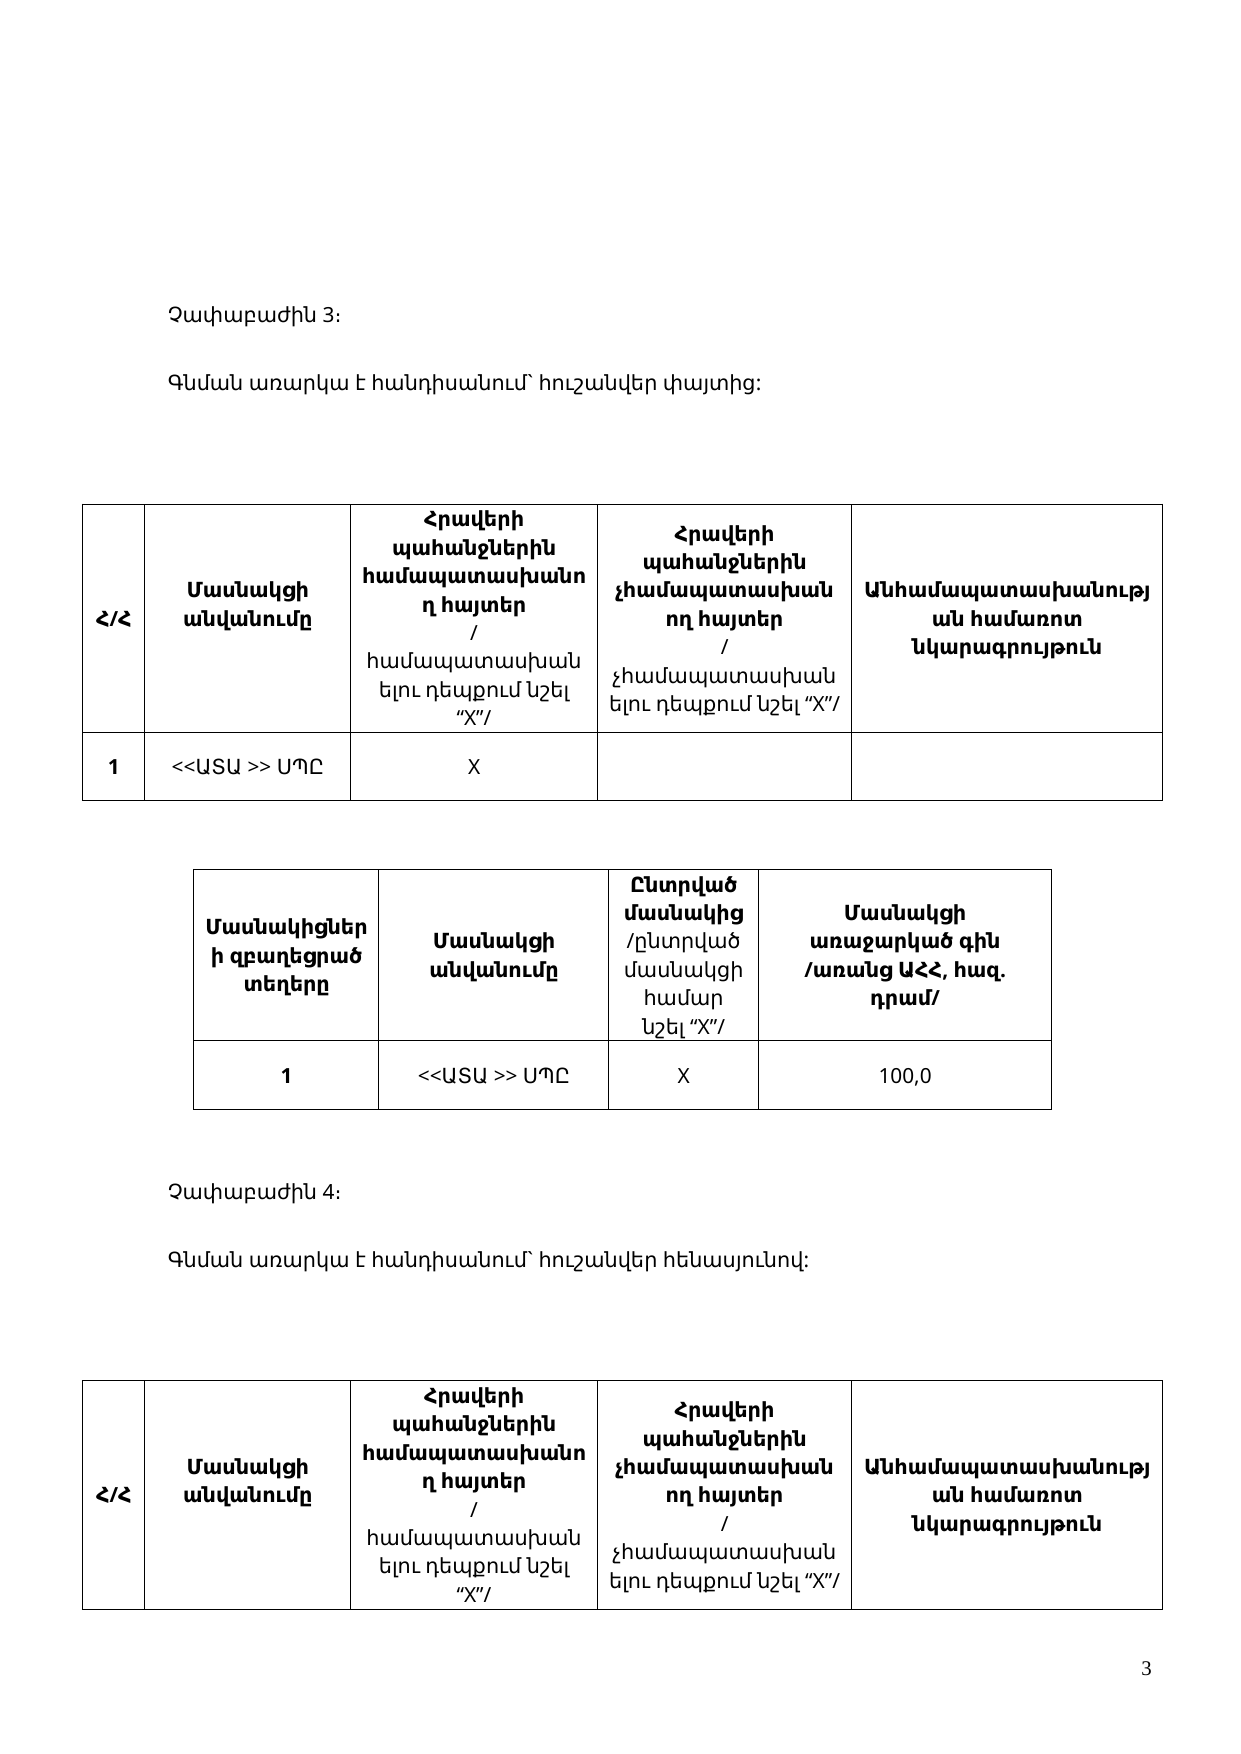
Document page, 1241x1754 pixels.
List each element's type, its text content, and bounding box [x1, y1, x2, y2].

table_header Անհամապատասխանության համառոտ նկարագրույթուն [852, 1381, 1162, 1608]
text Չափաբաժին 4։ [94, 1177, 1152, 1206]
table_cell X [351, 733, 597, 800]
table_header Անհամապատասխանության համառոտ նկարագրույթուն [852, 505, 1162, 732]
table_cell 1 [83, 733, 144, 800]
table_header Մասնակցի առաջարկած գին /առանց ԱՀՀ, հազ. դրամ/ [759, 870, 1051, 1040]
table_header Հրավերի պահանջներին չհամապատասխանող հայտեր /չհամապատասխանելու դեպքում նշել “X”/ [598, 1381, 851, 1608]
table_header Հ/Հ [83, 1381, 144, 1608]
table_header Մասնակցի անվանումը [145, 1381, 350, 1608]
table_cell 100,0 [759, 1041, 1051, 1108]
table_header Մասնակիցների զբաղեցրած տեղերը [194, 870, 378, 1040]
table_header Հրավերի պահանջներին համապատասխանող հայտեր /համապատասխանելու դեպքում նշել “X”/ [351, 505, 597, 732]
text Չափաբաժին 3։ [94, 301, 1152, 329]
table_cell [852, 733, 1162, 800]
table_header Մասնակցի անվանումը [379, 870, 608, 1040]
table_cell <<ԱՏԱ >> ՍՊԸ [145, 733, 350, 800]
table_header Մասնակցի անվանումը [145, 505, 350, 732]
table_cell <<ԱՏԱ >> ՍՊԸ [379, 1041, 608, 1108]
table_cell [598, 733, 851, 800]
text Գնման առարկա է հանդիսանում` հուշանվեր հենասյունով: [94, 1245, 1152, 1273]
table_header Ընտրված մասնակից /ընտրված մասնակցի համար նշել “X”/ [609, 870, 758, 1040]
table_header Հրավերի պահանջներին չհամապատասխանող հայտեր /չհամապատասխանելու դեպքում նշել “X”/ [598, 505, 851, 732]
table_cell 1 [194, 1041, 378, 1108]
text Գնման առարկա է հանդիսանում` հուշանվեր փայտից: [94, 368, 1152, 397]
table_cell X [609, 1041, 758, 1108]
table_header Հ/Հ [83, 505, 144, 732]
table_header Հրավերի պահանջներին համապատասխանող հայտեր /համապատասխանելու դեպքում նշել “X”/ [351, 1381, 597, 1608]
